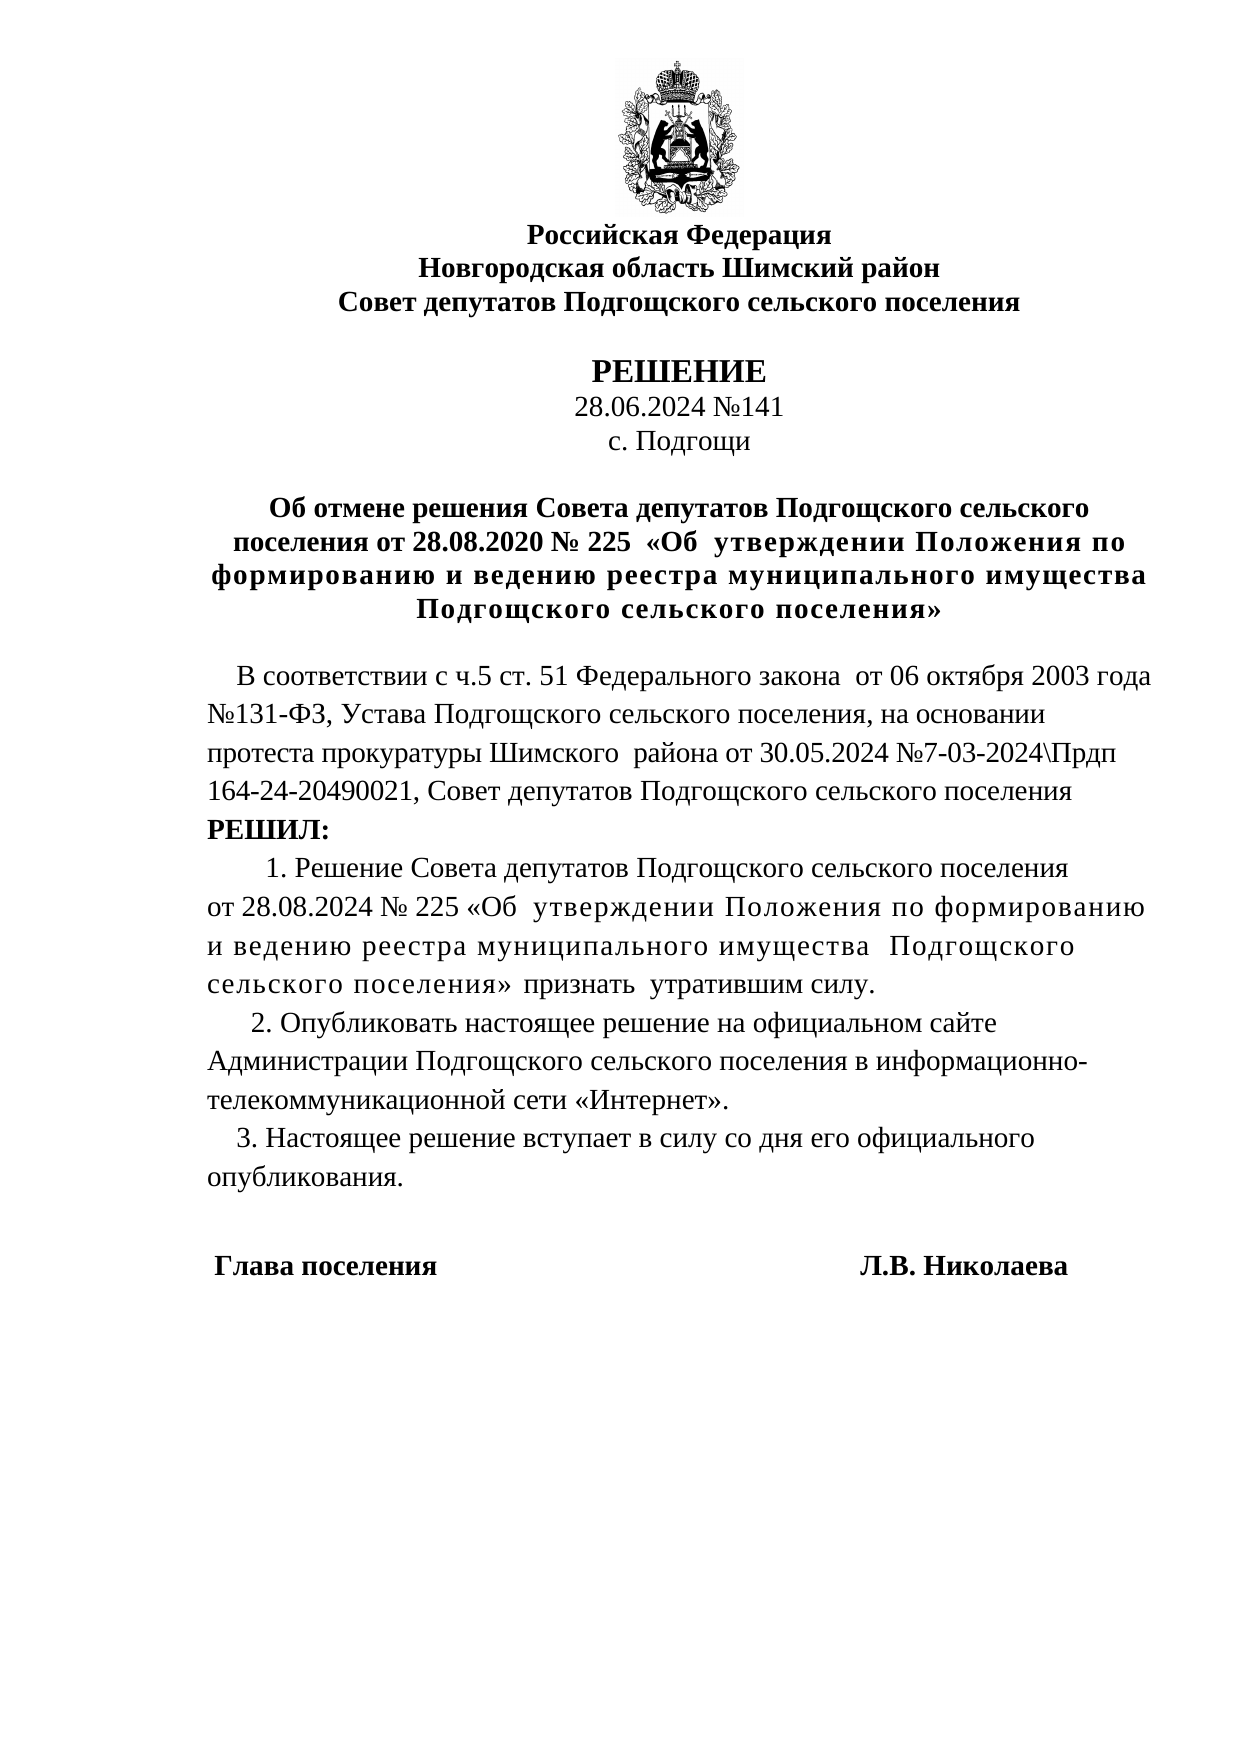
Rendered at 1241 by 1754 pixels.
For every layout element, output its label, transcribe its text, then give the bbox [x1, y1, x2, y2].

text 3. Настоящее решение вступает в силу со дня его официального опубликования. [207, 1120, 1152, 1192]
text В соответствии с ч.5 ст. 51 Федерального закона от 06 октября 2003 года №131-ФЗ, Устава Подгощского сельского поселения, на основании протеста прокуратуры Шимского района от 30.05.2024 №7-03-2024\Прдп 164-24-20490021, Совет депутатов Подгощского сельского поселения [207, 658, 1152, 807]
text с. Подгощи [207, 423, 1152, 457]
text РЕШИЛ: [207, 812, 1152, 846]
text 1. Решение Совета депутатов Подгощского сельского поселения [207, 851, 1152, 884]
text 28.06.2024 №141 [207, 389, 1152, 423]
text Совет депутатов Подгощского сельского поселения [207, 284, 1152, 318]
text 2. Опубликовать настоящее решение на официальном сайте Администрации Подгощского сельского поселения в информационно-телекоммуникационной сети «Интернет». [207, 1005, 1152, 1115]
text Новгородская область Шимский район [207, 251, 1152, 284]
picture [615, 58, 744, 217]
text РЕШЕНИЕ [207, 351, 1152, 389]
text Российская Федерация [207, 217, 1152, 251]
text Об отмене решения Совета депутатов Подгощского сельского поселения от 28.08.2020 № 225 «Об утверждении Положения по формированию и ведению реестра муниципального имущества Подгощского сельского поселения» [207, 490, 1152, 624]
text от 28.08.2024 № 225 «Об утверждении Положения по формированию и ведению реестра муниципального имущества Подгощского сельского поселения» признать утратившим силу. [207, 889, 1152, 1000]
text Глава поселения Л.В. Николаева [207, 1255, 1152, 1280]
